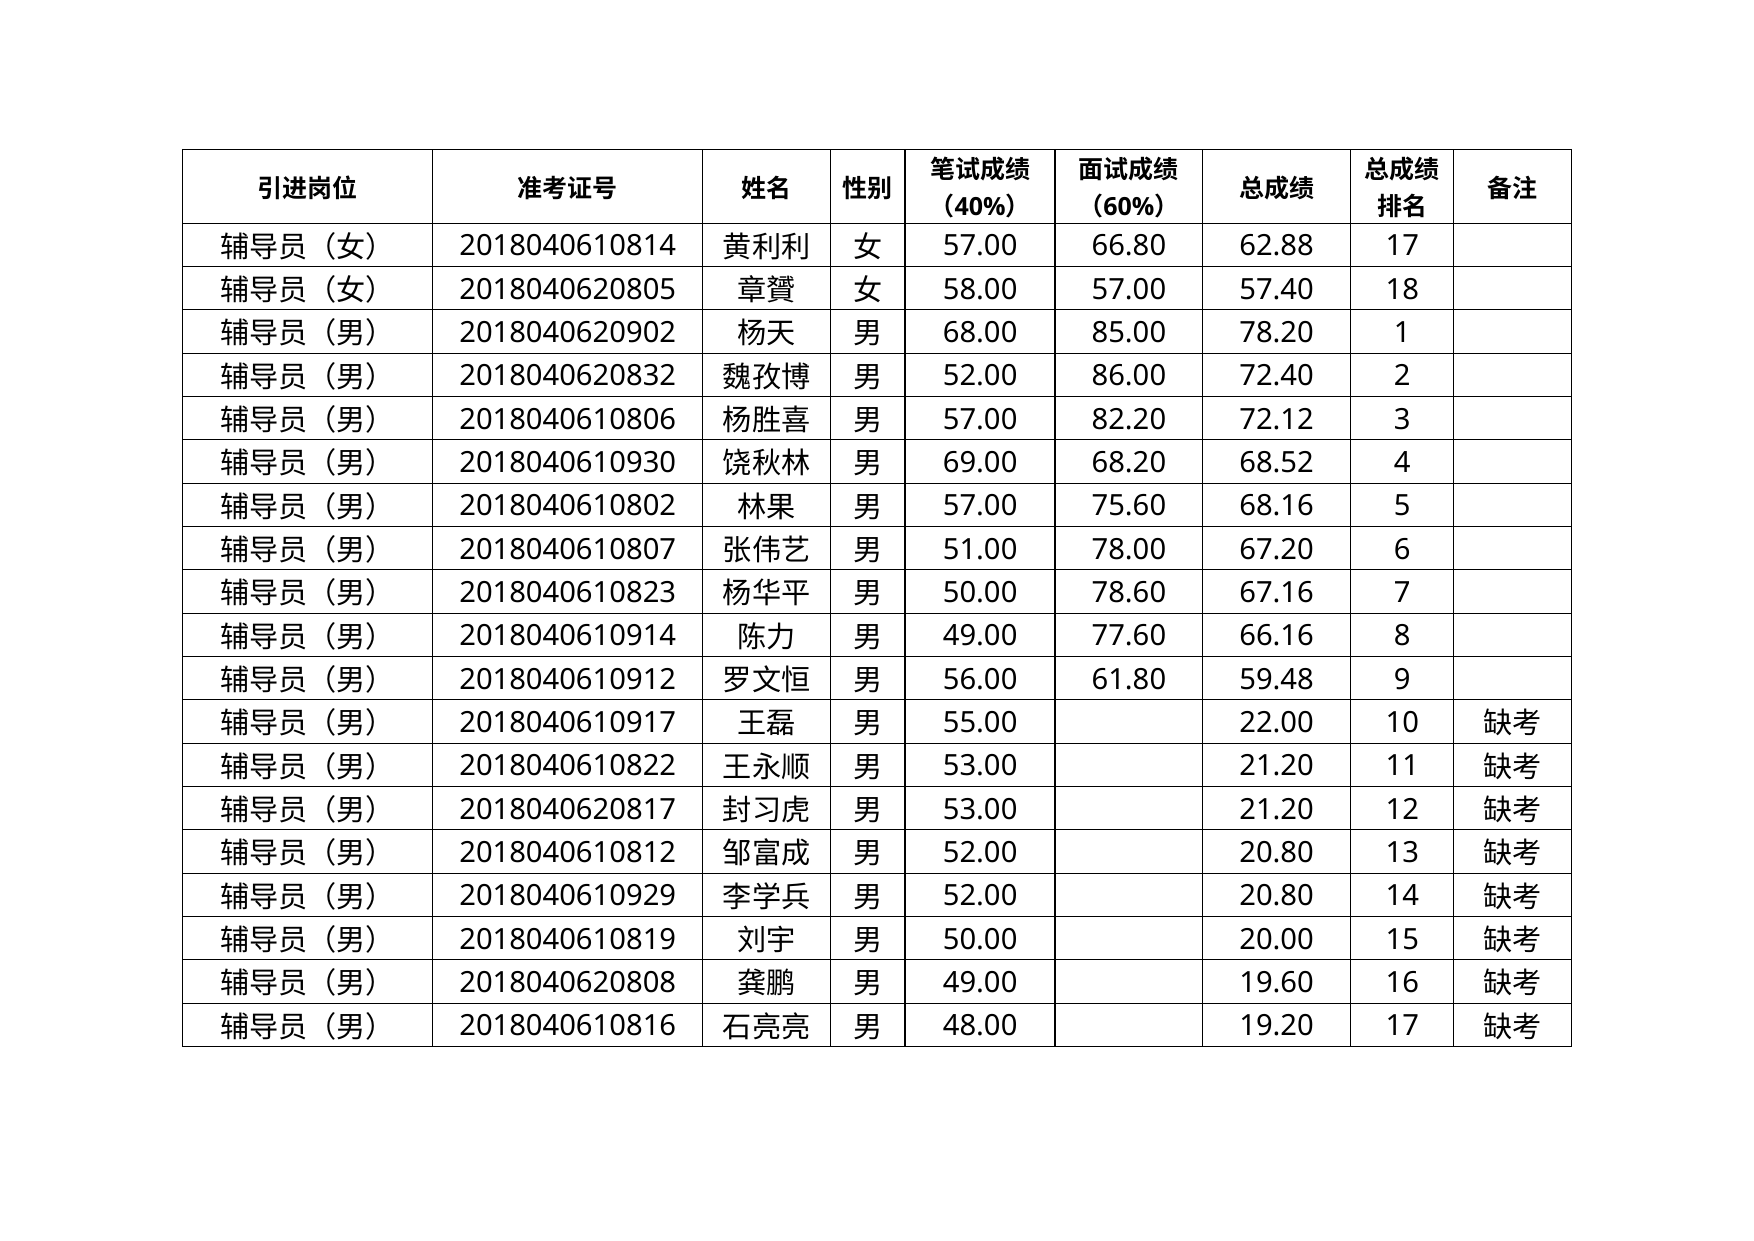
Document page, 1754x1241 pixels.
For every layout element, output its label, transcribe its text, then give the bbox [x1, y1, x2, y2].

table_cell 57.00 [906, 397, 1054, 439]
table_cell 67.20 [1203, 527, 1350, 569]
table_header 面试成绩（60%） [1056, 150, 1202, 222]
table_cell 封习虎 [703, 787, 830, 829]
table_cell 男 [831, 527, 904, 569]
table_cell 67.16 [1203, 570, 1350, 612]
table_cell 13 [1351, 830, 1453, 872]
table_cell 86.00 [1056, 354, 1202, 396]
table_header 准考证号 [433, 150, 702, 222]
table_cell [1454, 440, 1571, 482]
table_cell 王永顺 [703, 744, 830, 786]
table_cell 78.20 [1203, 310, 1350, 352]
table_cell 77.60 [1056, 614, 1202, 656]
table_cell 男 [831, 960, 904, 1002]
table_cell 男 [831, 354, 904, 396]
table_cell 辅导员（男） [183, 527, 432, 569]
table_cell 2018040610814 [433, 224, 702, 266]
table_cell 男 [831, 657, 904, 699]
table_cell 2018040610914 [433, 614, 702, 656]
table_header 引进岗位 [183, 150, 432, 222]
table_cell 陈力 [703, 614, 830, 656]
table_cell 辅导员（男） [183, 787, 432, 829]
table_cell 57.00 [906, 484, 1054, 526]
table_cell 2018040610816 [433, 1004, 702, 1046]
table_cell 2018040620808 [433, 960, 702, 1002]
table_cell [1056, 960, 1202, 1002]
table_cell 辅导员（男） [183, 354, 432, 396]
table_cell 49.00 [906, 614, 1054, 656]
table_cell 72.40 [1203, 354, 1350, 396]
table_cell 2018040620902 [433, 310, 702, 352]
table_cell 17 [1351, 224, 1453, 266]
table_cell [1454, 267, 1571, 309]
table_cell [1454, 570, 1571, 612]
table_cell [1056, 700, 1202, 742]
table_cell [1056, 1004, 1202, 1046]
table_cell 52.00 [906, 354, 1054, 396]
table_cell 61.80 [1056, 657, 1202, 699]
table_cell [1454, 527, 1571, 569]
table_cell 男 [831, 917, 904, 959]
table_cell 50.00 [906, 570, 1054, 612]
table_cell 72.12 [1203, 397, 1350, 439]
table_cell 女 [831, 267, 904, 309]
table_cell 2018040610802 [433, 484, 702, 526]
table_cell 14 [1351, 874, 1453, 916]
table_cell 51.00 [906, 527, 1054, 569]
table_cell 男 [831, 1004, 904, 1046]
table_cell 53.00 [906, 787, 1054, 829]
table_cell 22.00 [1203, 700, 1350, 742]
table_cell 女 [831, 224, 904, 266]
table_cell [1056, 830, 1202, 872]
table_cell 2 [1351, 354, 1453, 396]
table_cell 16 [1351, 960, 1453, 1002]
table_cell 2018040620817 [433, 787, 702, 829]
table_cell 55.00 [906, 700, 1054, 742]
table_cell 7 [1351, 570, 1453, 612]
table_cell 2018040610819 [433, 917, 702, 959]
table_cell 69.00 [906, 440, 1054, 482]
table_cell [1454, 614, 1571, 656]
table_cell 罗文恒 [703, 657, 830, 699]
table_cell [1454, 310, 1571, 352]
table_cell 辅导员（男） [183, 917, 432, 959]
table_cell 2018040610917 [433, 700, 702, 742]
table_cell 缺考 [1454, 744, 1571, 786]
table_cell 78.60 [1056, 570, 1202, 612]
table_cell 56.00 [906, 657, 1054, 699]
table_cell [1056, 787, 1202, 829]
table_cell 6 [1351, 527, 1453, 569]
table_cell 11 [1351, 744, 1453, 786]
table_cell 20.80 [1203, 830, 1350, 872]
table_cell 男 [831, 744, 904, 786]
table_cell 缺考 [1454, 700, 1571, 742]
table_cell 辅导员（男） [183, 874, 432, 916]
table_cell 52.00 [906, 830, 1054, 872]
table_cell 李学兵 [703, 874, 830, 916]
table_cell 魏孜博 [703, 354, 830, 396]
table_cell 2018040610930 [433, 440, 702, 482]
table_cell 男 [831, 830, 904, 872]
table_cell 2018040610807 [433, 527, 702, 569]
table_cell 15 [1351, 917, 1453, 959]
table_cell 张伟艺 [703, 527, 830, 569]
table_cell 12 [1351, 787, 1453, 829]
table_header 总成绩排名 [1351, 150, 1453, 222]
table_cell 杨天 [703, 310, 830, 352]
table_cell 辅导员（男） [183, 614, 432, 656]
table_cell 辅导员（男） [183, 397, 432, 439]
table_cell 2018040610823 [433, 570, 702, 612]
table_cell 杨胜喜 [703, 397, 830, 439]
table_cell 男 [831, 570, 904, 612]
table_cell 辅导员（男） [183, 657, 432, 699]
table_cell 75.60 [1056, 484, 1202, 526]
table_cell 85.00 [1056, 310, 1202, 352]
table_cell 2018040620805 [433, 267, 702, 309]
table_cell [1454, 354, 1571, 396]
table_cell 辅导员（女） [183, 267, 432, 309]
table_cell 林果 [703, 484, 830, 526]
table_cell 2018040610806 [433, 397, 702, 439]
table_cell 21.20 [1203, 744, 1350, 786]
table_cell 82.20 [1056, 397, 1202, 439]
table_cell 男 [831, 700, 904, 742]
table_cell 缺考 [1454, 787, 1571, 829]
table_cell 龚鹏 [703, 960, 830, 1002]
table_cell 辅导员（男） [183, 700, 432, 742]
table_cell 辅导员（女） [183, 224, 432, 266]
table_cell 男 [831, 787, 904, 829]
table_cell 1 [1351, 310, 1453, 352]
table_cell [1454, 397, 1571, 439]
table_cell 48.00 [906, 1004, 1054, 1046]
table_cell 49.00 [906, 960, 1054, 1002]
table_cell 66.16 [1203, 614, 1350, 656]
table_cell 男 [831, 310, 904, 352]
table_cell 缺考 [1454, 874, 1571, 916]
table_cell 18 [1351, 267, 1453, 309]
table_cell 10 [1351, 700, 1453, 742]
table_cell 4 [1351, 440, 1453, 482]
table_cell 2018040620832 [433, 354, 702, 396]
table_cell 辅导员（男） [183, 744, 432, 786]
table_cell 62.88 [1203, 224, 1350, 266]
table_cell [1056, 874, 1202, 916]
table_cell 68.16 [1203, 484, 1350, 526]
table_cell 52.00 [906, 874, 1054, 916]
table_cell 21.20 [1203, 787, 1350, 829]
table_cell 20.00 [1203, 917, 1350, 959]
table_cell 19.60 [1203, 960, 1350, 1002]
table_cell [1454, 657, 1571, 699]
table_cell 男 [831, 397, 904, 439]
table_cell 石亮亮 [703, 1004, 830, 1046]
table_cell 缺考 [1454, 1004, 1571, 1046]
table_header 备注 [1454, 150, 1571, 222]
table_cell 辅导员（男） [183, 830, 432, 872]
table_cell [1454, 484, 1571, 526]
table_cell 缺考 [1454, 917, 1571, 959]
table_cell 杨华平 [703, 570, 830, 612]
table_cell 5 [1351, 484, 1453, 526]
table_cell 57.40 [1203, 267, 1350, 309]
table_cell 2018040610812 [433, 830, 702, 872]
table_cell 53.00 [906, 744, 1054, 786]
table_cell [1056, 917, 1202, 959]
table_cell 50.00 [906, 917, 1054, 959]
table_cell 黄利利 [703, 224, 830, 266]
table_cell 78.00 [1056, 527, 1202, 569]
table_cell 男 [831, 484, 904, 526]
table_header 性别 [831, 150, 904, 222]
table_cell 刘宇 [703, 917, 830, 959]
table_cell 男 [831, 614, 904, 656]
table_cell 68.20 [1056, 440, 1202, 482]
table_cell 饶秋林 [703, 440, 830, 482]
table_cell 章贇 [703, 267, 830, 309]
table_cell [1454, 224, 1571, 266]
table_cell 59.48 [1203, 657, 1350, 699]
table_cell 邹富成 [703, 830, 830, 872]
table_cell 19.20 [1203, 1004, 1350, 1046]
table_cell 辅导员（男） [183, 570, 432, 612]
table_cell 68.52 [1203, 440, 1350, 482]
table_header 姓名 [703, 150, 830, 222]
table_cell 58.00 [906, 267, 1054, 309]
table_cell 男 [831, 874, 904, 916]
table_cell 3 [1351, 397, 1453, 439]
table_cell 8 [1351, 614, 1453, 656]
table_cell 辅导员（男） [183, 440, 432, 482]
table_cell 57.00 [906, 224, 1054, 266]
table_cell 68.00 [906, 310, 1054, 352]
table_cell 王磊 [703, 700, 830, 742]
table_cell 男 [831, 440, 904, 482]
table_cell 57.00 [1056, 267, 1202, 309]
table_cell [1056, 744, 1202, 786]
table_cell 辅导员（男） [183, 484, 432, 526]
table_cell 辅导员（男） [183, 960, 432, 1002]
table_cell 20.80 [1203, 874, 1350, 916]
table_cell 2018040610912 [433, 657, 702, 699]
table_cell 辅导员（男） [183, 310, 432, 352]
table_cell 辅导员（男） [183, 1004, 432, 1046]
table_cell 17 [1351, 1004, 1453, 1046]
table_header 总成绩 [1203, 150, 1350, 222]
table_cell 缺考 [1454, 960, 1571, 1002]
table_cell 缺考 [1454, 830, 1571, 872]
table_cell 2018040610929 [433, 874, 702, 916]
table_cell 9 [1351, 657, 1453, 699]
table_cell 66.80 [1056, 224, 1202, 266]
table_cell 2018040610822 [433, 744, 702, 786]
table_header 笔试成绩（40%） [906, 150, 1054, 222]
